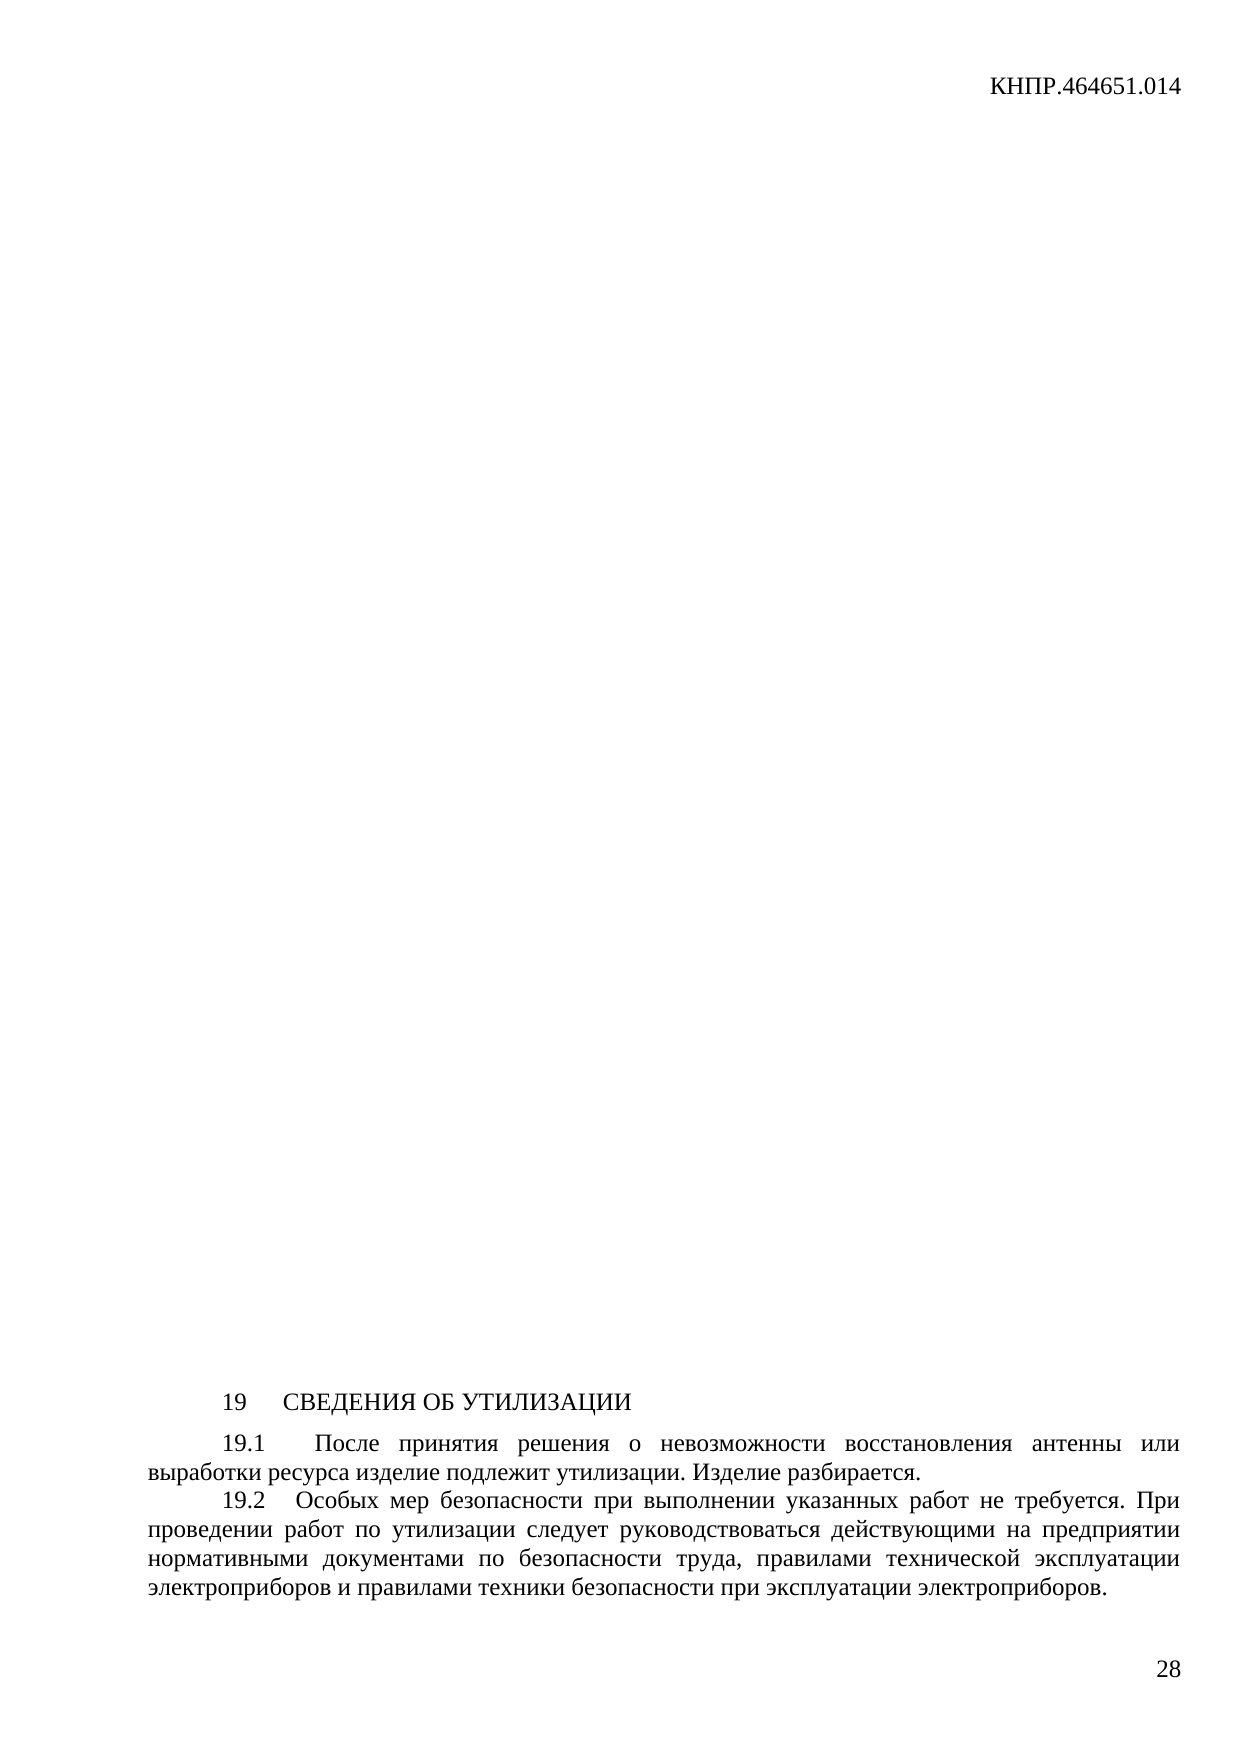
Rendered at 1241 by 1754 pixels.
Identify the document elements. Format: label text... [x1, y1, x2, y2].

list Особых мер безопасности при выполнении указанных работ не требуется. При проведении работ по утилизации следует руководствоваться действующими на предприятии нормативными документами по безопасности труда, правилами технической эксплуатации электроприборов и правилами техники безопасности при эксплуатации электроприборов. [148, 1485, 1181, 1600]
subtitle СВЕДЕНИЯ ОБ УТИЛИЗАЦИИ [148, 1387, 1181, 1415]
list После принятия решения о невозможности восстановления антенны или выработки ресурса изделие подлежит утилизации. Изделие разбирается. [148, 1428, 1181, 1485]
